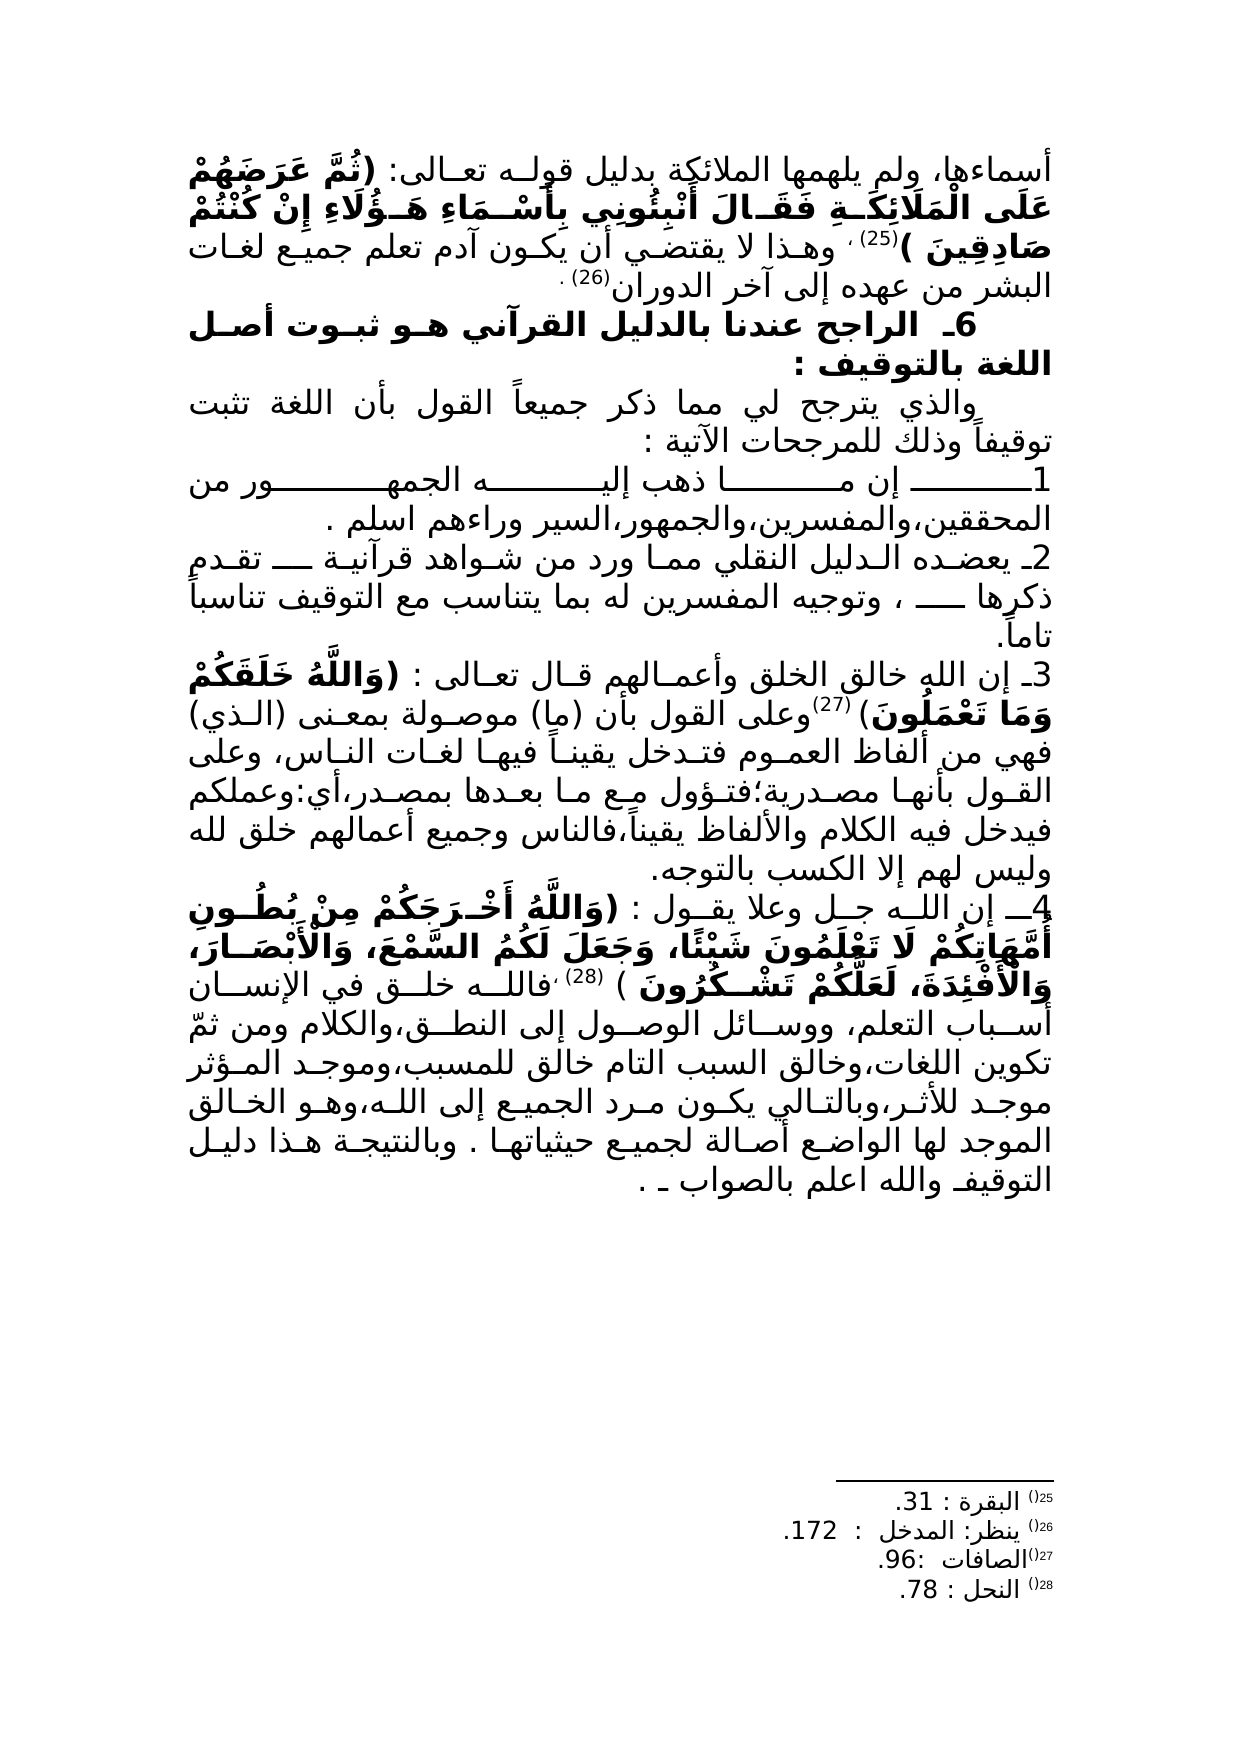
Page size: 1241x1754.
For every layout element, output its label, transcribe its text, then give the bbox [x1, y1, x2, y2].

text 4ـ إن الله جل وعلا يقول : (وَاللَّهُ أَخْرَجَكُمْ مِنْ بُطُونِ أُمَّهَاتِكُمْ لَا تَعْلَمُونَ شَيْئًا، وَجَعَلَ لَكُمُ السَّمْعَ، وَالْأَبْصَارَ، وَالْأَفْئِدَةَ، لَعَلَّكُمْ تَشْكُرُونَ ) () ،فالله خلق في الإنسان أسباب التعلم، ووسائل الوصول إلى النطق،والكلام ومن ثمّ تكوين اللغات،وخالق السبب التام خالق للمسبب،وموجد المؤثر موجد للأثر،وبالتالي يكون مرد الجميع إلى الله،وهو الخالق الموجد لها الواضع أصالة لجميع حيثياتها . وبالنتيجة هذا دليل التوقيفـ والله اعلم بالصواب ـ . [187, 888, 1053, 1199]
text 2ـ يعضده الدليل النقلي مما ورد من شواهد قرآنية ـــ تقدم ذكرها ـــــ ، وتوجيه المفسرين له بما يتناسب مع التوقيف تناسباً تاماً. [187, 538, 1053, 655]
text 6ـ الراجح عندنا بالدليل القرآني هو ثبوت أصل اللغة بالتوقيف : [187, 305, 1053, 383]
text 3ـ إن الله خالق الخلق وأعمالهم قال تعالى : (وَاللَّهُ خَلَقَكُمْ وَمَا تَعْمَلُونَ) ()وعلى القول بأن (ما) موصولة بمعنى (الذي) فهي من ألفاظ العموم فتدخل يقيناً فيها لغات الناس، وعلى القول بأنها مصدرية؛فتؤول مع ما بعدها بمصدر،أي:وعملكم فيدخل فيه الكلام والألفاظ يقيناً،فالناس وجميع أعمالهم خلق لله وليس لهم إلا الكسب بالتوجه. [187, 655, 1053, 888]
text 1ـ إن ما ذهب إليه الجمهور من المحققين،والمفسرين،والجمهور،السير وراءهم اسلم . [187, 461, 1053, 538]
text والذي يترجح لي مما ذكر جميعاً القول بأن اللغة تثبت توقيفاً وذلك للمرجحات الآتية : [187, 383, 1053, 461]
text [187, 150, 1053, 305]
